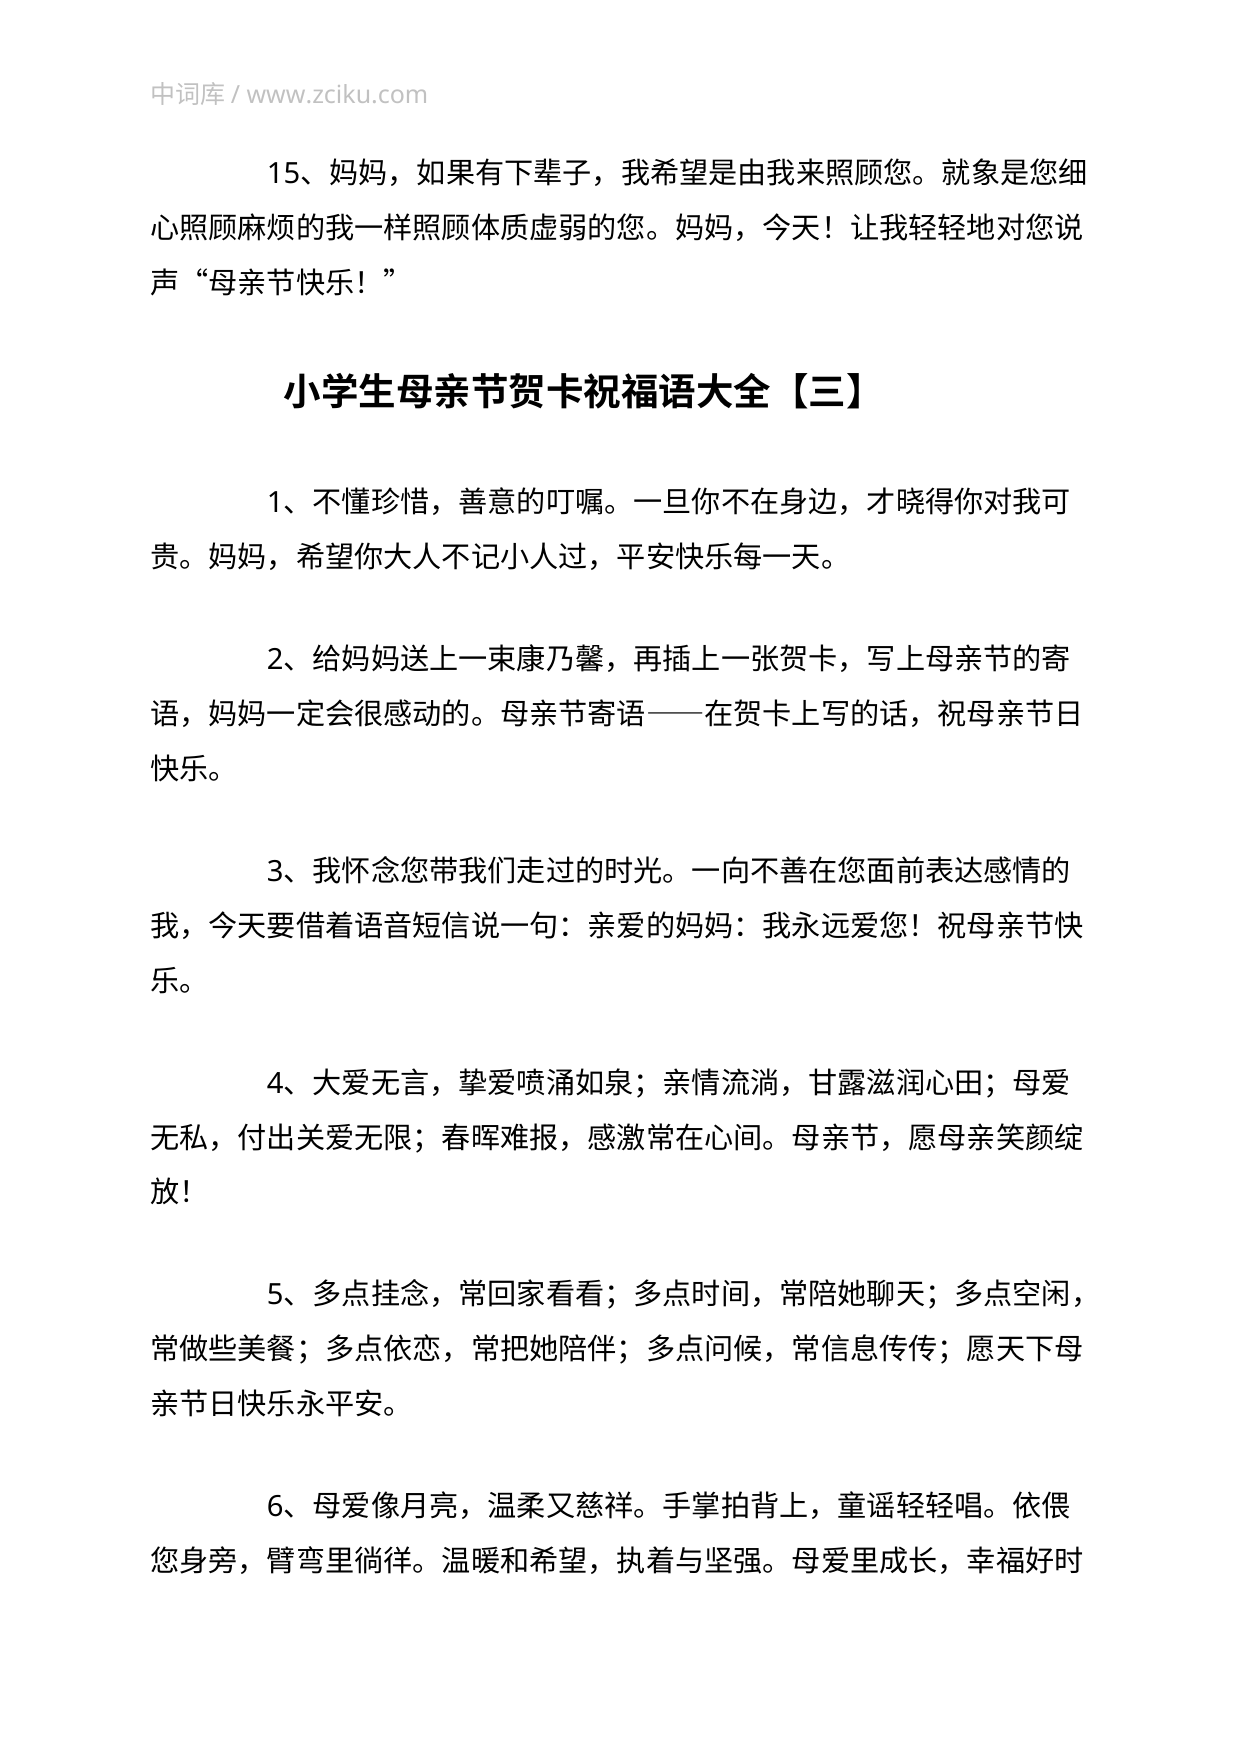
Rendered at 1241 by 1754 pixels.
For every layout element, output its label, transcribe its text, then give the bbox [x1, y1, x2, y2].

text 1、不懂珍惜，善意的叮嘱。一旦你不在身边，才晓得你对我可贵。妈妈，希望你大人不记小人过，平安快乐每一天。 [150, 479, 1090, 576]
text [150, 1482, 1090, 1580]
text 15、妈妈，如果有下辈子，我希望是由我来照顾您。就象是您细心照顾麻烦的我一样照顾体质虚弱的您。妈妈，今天！让我轻轻地对您说声“母亲节快乐！” [150, 150, 1090, 302]
text 5、多点挂念，常回家看看；多点时间，常陪她聊天；多点空闲，常做些美餐；多点依恋，常把她陪伴；多点问候，常信息传传；愿天下母亲节日快乐永平安。 [150, 1271, 1090, 1423]
text 4、大爱无言，挚爱喷涌如泉；亲情流淌，甘露滋润心田；母爱无私，付出关爱无限；春晖难报，感激常在心间。母亲节，愿母亲笑颜绽放！ [150, 1059, 1090, 1211]
text 2、给妈妈送上一束康乃馨，再插上一张贺卡，写上母亲节的寄语，妈妈一定会很感动的。母亲节寄语——在贺卡上写的话，祝母亲节日快乐。 [150, 636, 1090, 788]
text 小学生母亲节贺卡祝福语大全【三】 [150, 362, 1090, 416]
text 3、我怀念您带我们走过的时光。一向不善在您面前表达感情的我，今天要借着语音短信说一句：亲爱的妈妈：我永远爱您！祝母亲节快乐。 [150, 847, 1090, 1000]
